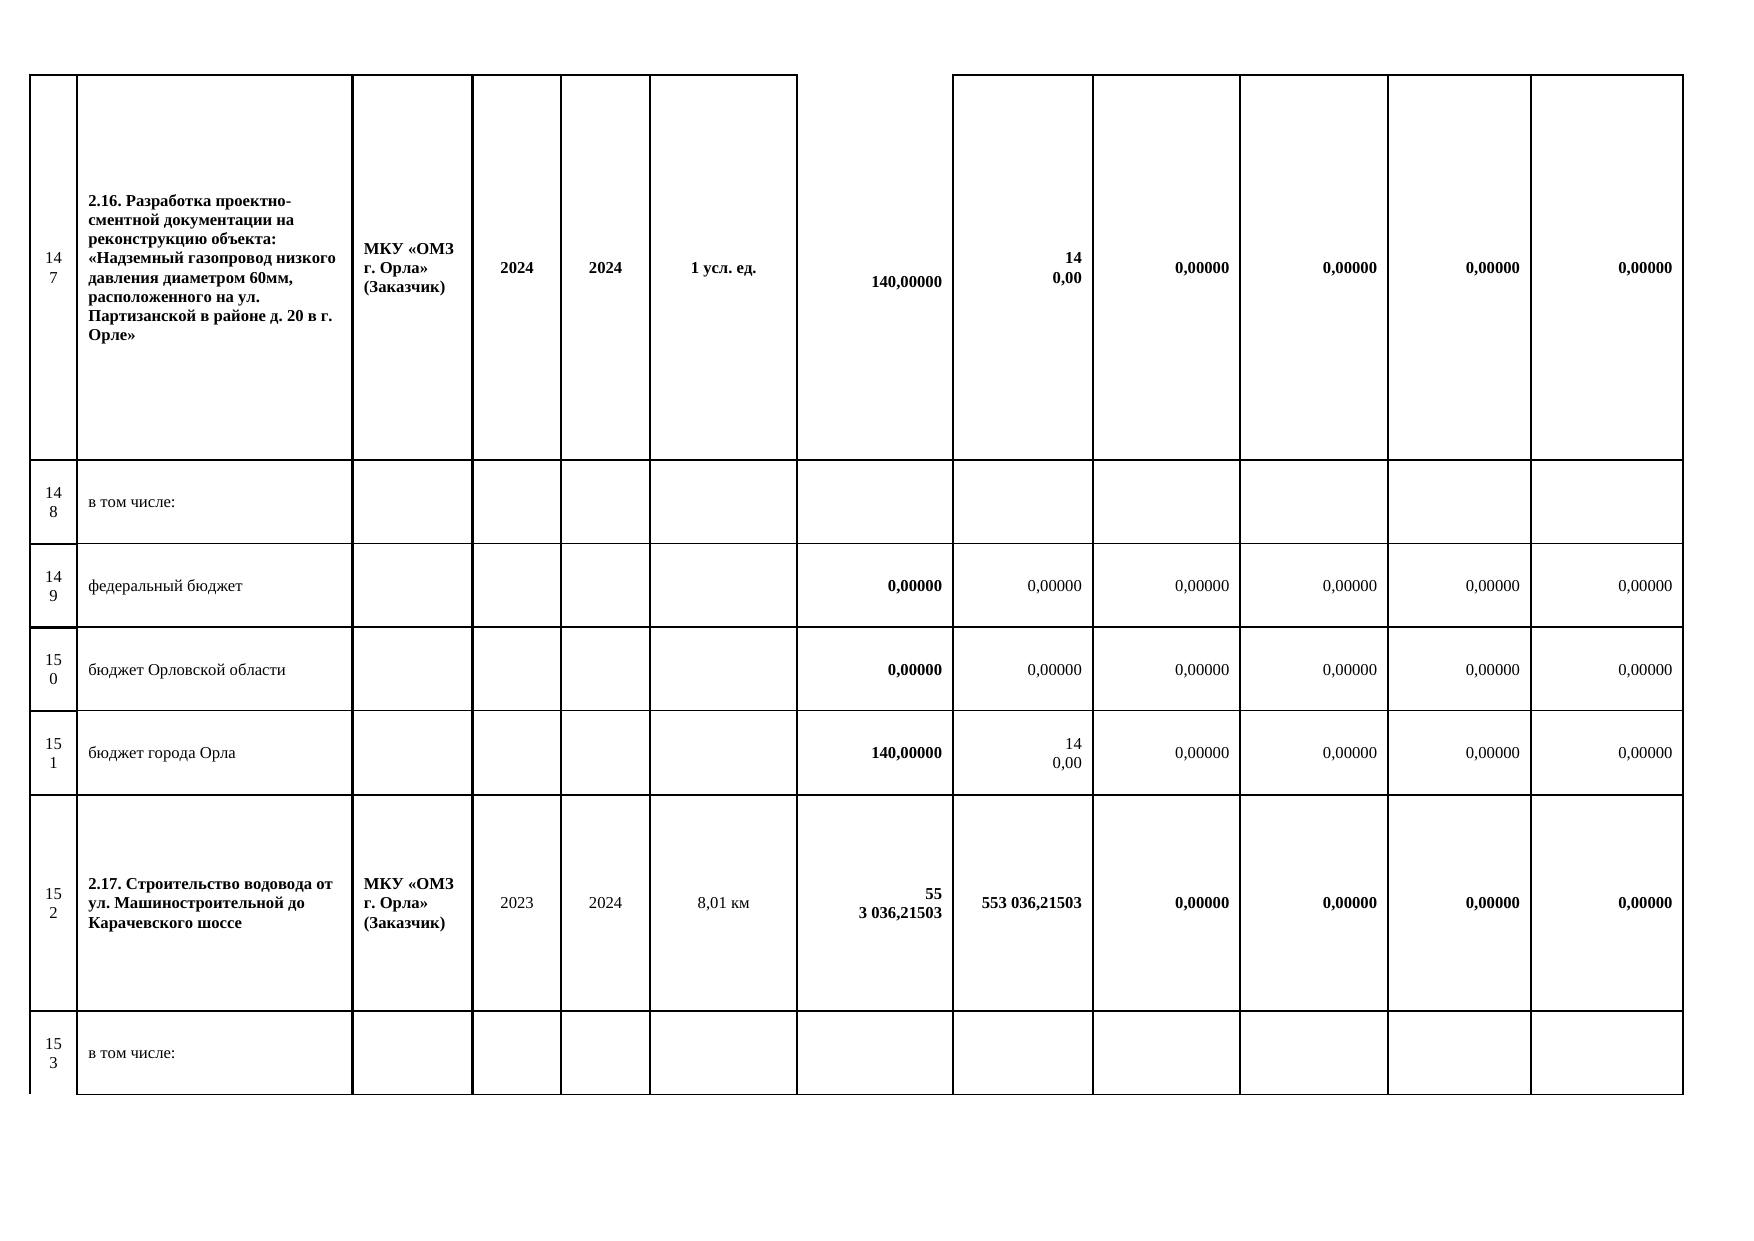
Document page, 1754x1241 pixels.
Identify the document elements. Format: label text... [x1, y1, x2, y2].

table_cell [651, 544, 796, 626]
table_cell [354, 544, 471, 626]
table_cell 0,00000 [1094, 76, 1239, 459]
table_cell в том числе: [78, 1012, 351, 1094]
table_cell федеральный бюджет [78, 544, 351, 626]
table_cell [798, 1012, 952, 1094]
table_cell [651, 1012, 796, 1094]
table_cell [354, 1012, 471, 1094]
table_cell 0,00000 [1094, 796, 1239, 1010]
table_cell 140,00000 [798, 74, 952, 459]
table_cell в том числе: [78, 461, 351, 543]
table_cell МКУ «ОМЗ г. Орла» (Заказчик) [354, 796, 471, 1010]
table_cell [354, 461, 471, 543]
table_cell МКУ «ОМЗ г. Орла» (Заказчик) [354, 76, 471, 459]
table_cell 150 [31, 629, 76, 710]
table_cell [562, 1012, 649, 1094]
table_cell 0,00000 [1389, 711, 1530, 794]
table_cell 148 [31, 461, 76, 543]
table_cell [474, 711, 560, 794]
table_cell [354, 628, 471, 710]
table_cell [1241, 1012, 1387, 1094]
table_cell бюджет Орловской области [78, 628, 351, 710]
table_cell [1389, 1012, 1530, 1094]
table_cell [954, 461, 1092, 543]
table_cell 2023 [474, 796, 560, 1010]
table_cell [354, 711, 471, 794]
table_cell 0,00000 [1389, 796, 1530, 1010]
table_cell 553 036,21503 [798, 796, 952, 1010]
table_cell 152 [31, 796, 76, 1010]
table_cell [798, 461, 952, 543]
table_cell 153 [31, 1012, 76, 1094]
table_cell 0,00000 [1094, 544, 1239, 626]
table_cell 0,00000 [1532, 796, 1682, 1010]
table_cell 0,00000 [798, 628, 952, 710]
table_cell 0,00000 [1241, 544, 1387, 626]
table_cell [1532, 1012, 1682, 1094]
table_cell [1094, 461, 1239, 543]
table_cell [562, 544, 649, 626]
table_cell 2.16. Разработка проектно-сментной документации на реконструкцию объекта: «Надземный газопровод низкого давления диаметром 60мм, расположенного на ул. Партизанской в районе д. 20 в г. Орле» [78, 76, 351, 459]
table_cell 0,00000 [1532, 628, 1682, 710]
table_cell [474, 1012, 560, 1094]
table_cell 0,00000 [1389, 628, 1530, 710]
table_cell 2024 [474, 76, 560, 459]
table_cell 0,00000 [1389, 544, 1530, 626]
table_cell 140,00 [954, 711, 1092, 794]
table_cell 140,00 [954, 76, 1092, 459]
table_cell [562, 461, 649, 543]
table_cell [651, 461, 796, 543]
table_cell [474, 544, 560, 626]
table_cell [474, 461, 560, 543]
table_cell [1532, 461, 1682, 543]
table_cell 1 усл. ед. [651, 76, 796, 459]
table_cell 0,00000 [1241, 628, 1387, 710]
table_cell 2024 [562, 76, 649, 459]
table_cell 0,00000 [1094, 711, 1239, 794]
table_cell бюджет города Орла [78, 711, 351, 794]
table_cell [1094, 1012, 1239, 1094]
table_cell [651, 711, 796, 794]
table_cell 0,00000 [1241, 796, 1387, 1010]
table_cell [954, 1012, 1092, 1094]
table_cell 149 [31, 545, 76, 626]
table_cell 8,01 км [651, 796, 796, 1010]
table_cell 0,00000 [1389, 76, 1530, 459]
table_cell [562, 628, 649, 710]
table_cell [562, 711, 649, 794]
table_cell 151 [31, 712, 76, 794]
table_cell 0,00000 [1532, 711, 1682, 794]
table_cell 2.17. Строительство водовода от ул. Машиностроительной до Карачевского шоссе [78, 796, 351, 1010]
table_cell 553 036,21503 [954, 796, 1092, 1010]
table_cell 147 [31, 76, 76, 459]
table_cell 0,00000 [1241, 711, 1387, 794]
table_cell 0,00000 [1532, 76, 1682, 459]
table_cell 140,00000 [798, 711, 952, 794]
table_cell [474, 628, 560, 710]
table_cell 2024 [562, 796, 649, 1010]
table_cell [1241, 461, 1387, 543]
table_cell 0,00000 [954, 544, 1092, 626]
table_cell 0,00000 [798, 544, 952, 626]
table_cell [651, 628, 796, 710]
table_cell 0,00000 [1241, 76, 1387, 459]
table_cell [1389, 461, 1530, 543]
table_cell 0,00000 [1094, 628, 1239, 710]
table_cell 0,00000 [954, 628, 1092, 710]
table_cell 0,00000 [1532, 544, 1682, 626]
